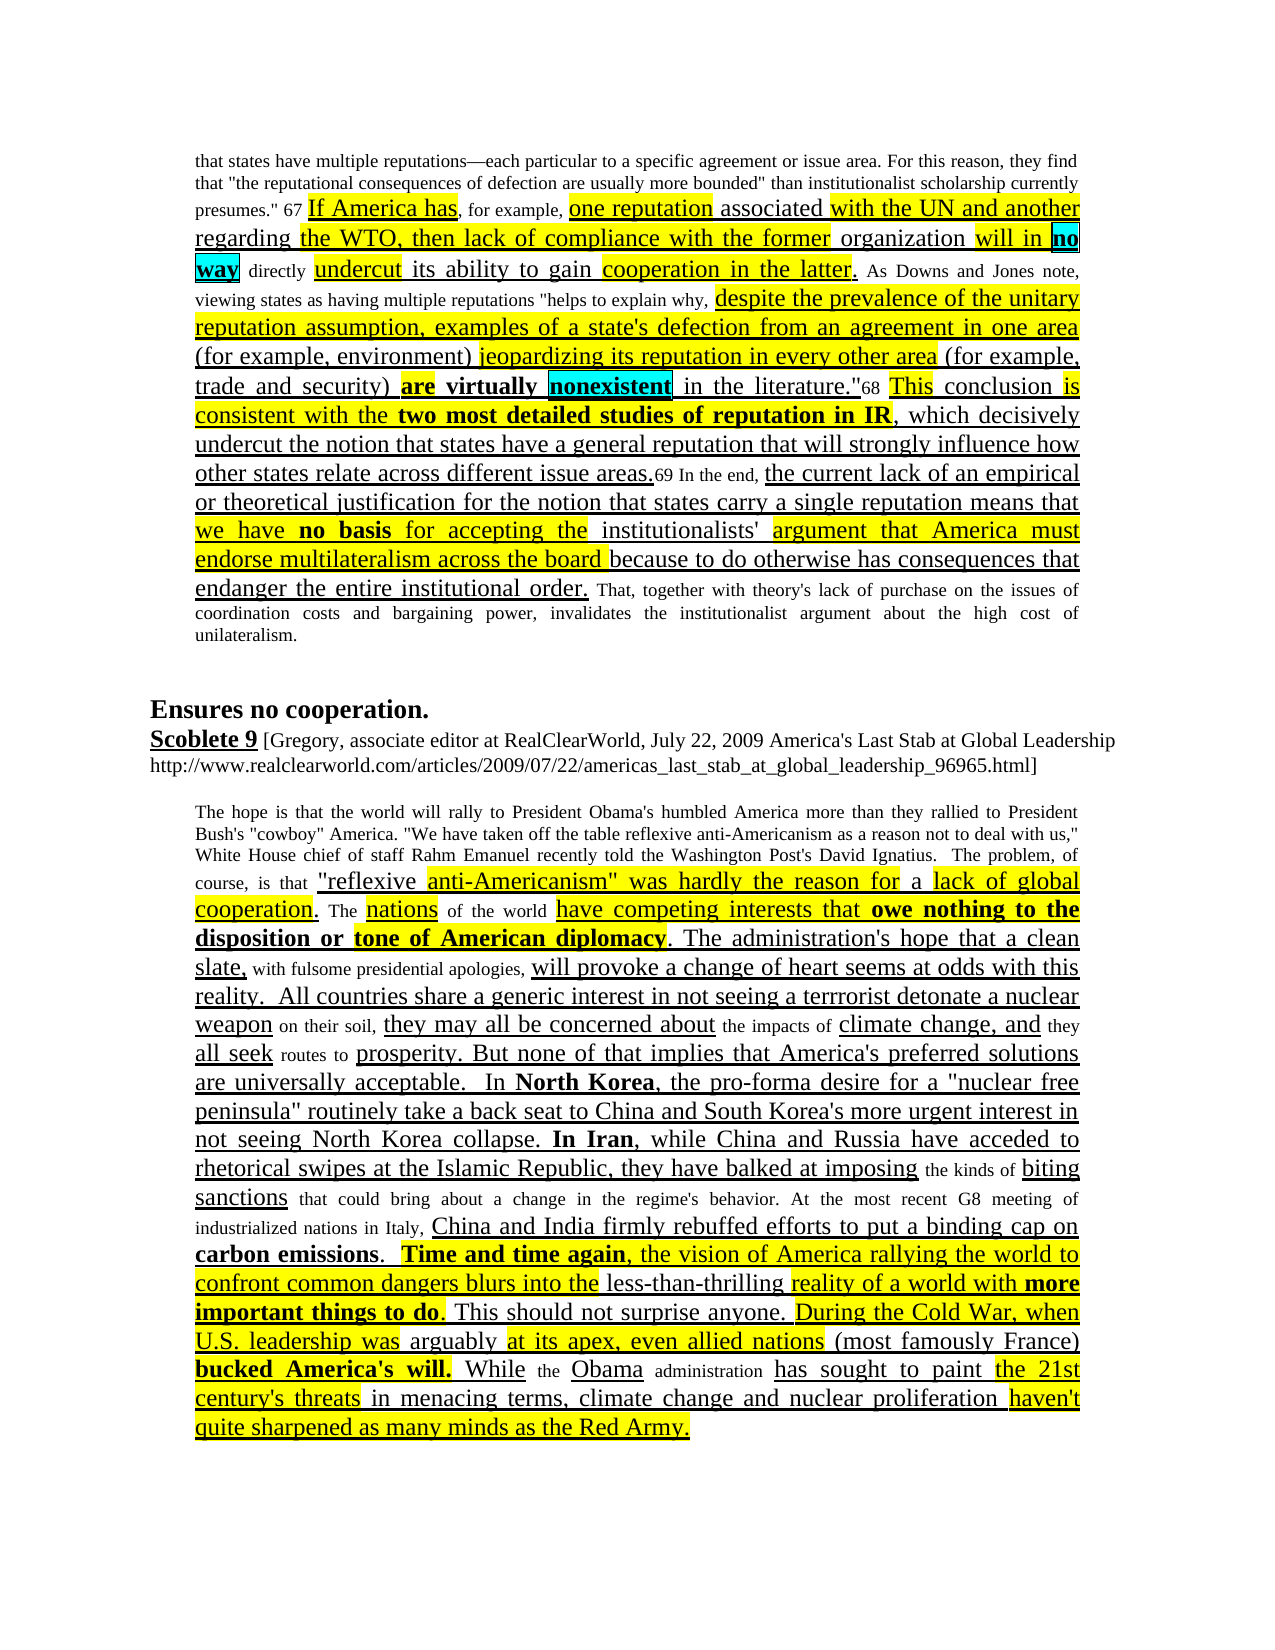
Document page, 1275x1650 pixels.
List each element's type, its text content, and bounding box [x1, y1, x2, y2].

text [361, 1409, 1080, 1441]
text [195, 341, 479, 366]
text Scoblete 9 [Gregory, associate editor at RealClearWorld, July 22, 2009 America's Last Stab at Global Leadership http://www.realclearworld.com/articles/2009/07/22/americas_last_stab_at_global_leadership_96965.html] [150, 724, 1125, 777]
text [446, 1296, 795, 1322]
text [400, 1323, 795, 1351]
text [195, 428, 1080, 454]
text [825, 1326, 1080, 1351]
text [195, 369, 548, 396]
subtitle Ensures no cooperation. [150, 693, 1125, 724]
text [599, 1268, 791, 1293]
text The hope is that the world will rally to President Obama's humbled America more than they rallied to President Bush's "cowboy" America. "We have taken off the table reflexive anti-Americanism as a reason not to deal with us," White House chief of staff Rahm Emanuel recently told the Washington Post's David Ignatius. The problem, of course, is that "reflexive anti-Americanism" was hardly the reason for a lack of global cooperation. The nations of the world have competing interests that owe nothing to the disposition or tone of American diplomacy. The administration's hope that a clean slate, with fulsome presidential apologies, will provoke a change of heart seems at odds with this reality. All countries share a generic interest in not seeing a terrrorist detonate a nuclear weapon on their soil, they may all be concerned about the impacts of climate change, and they all seek routes to prosperity. But none of that implies that America's preferred solutions are universally acceptable. In North Korea, the pro-forma desire for a "nuclear free peninsula" routinely take a back seat to China and South Korea's more urgent interest in not seeing North Korea collapse. In Iran, while China and Russia have acceded to rhetorical swipes at the Islamic Republic, they have balked at imposing the kinds of biting sanctions that could bring about a change in the regime's behavior. At the most recent G8 meeting of industrialized nations in Italy, China and India firmly rebuffed efforts to put a binding cap on carbon emissions. Time and time again, the vision of America rallying the world to confront common dangers blurs into the less-than-thrilling reality of a world with more important things to do. This should not surprise anyone. During the Cold War, when U.S. leadership was arguably at its apex, even allied nations (most famously France) bucked America's will. While the Obama administration has sought to paint the 21st century's threats in menacing terms, climate change and nuclear proliferation haven't quite sharpened as many minds as the Red Army. [195, 801, 1080, 948]
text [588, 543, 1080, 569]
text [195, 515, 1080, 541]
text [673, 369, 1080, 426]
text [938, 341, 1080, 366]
